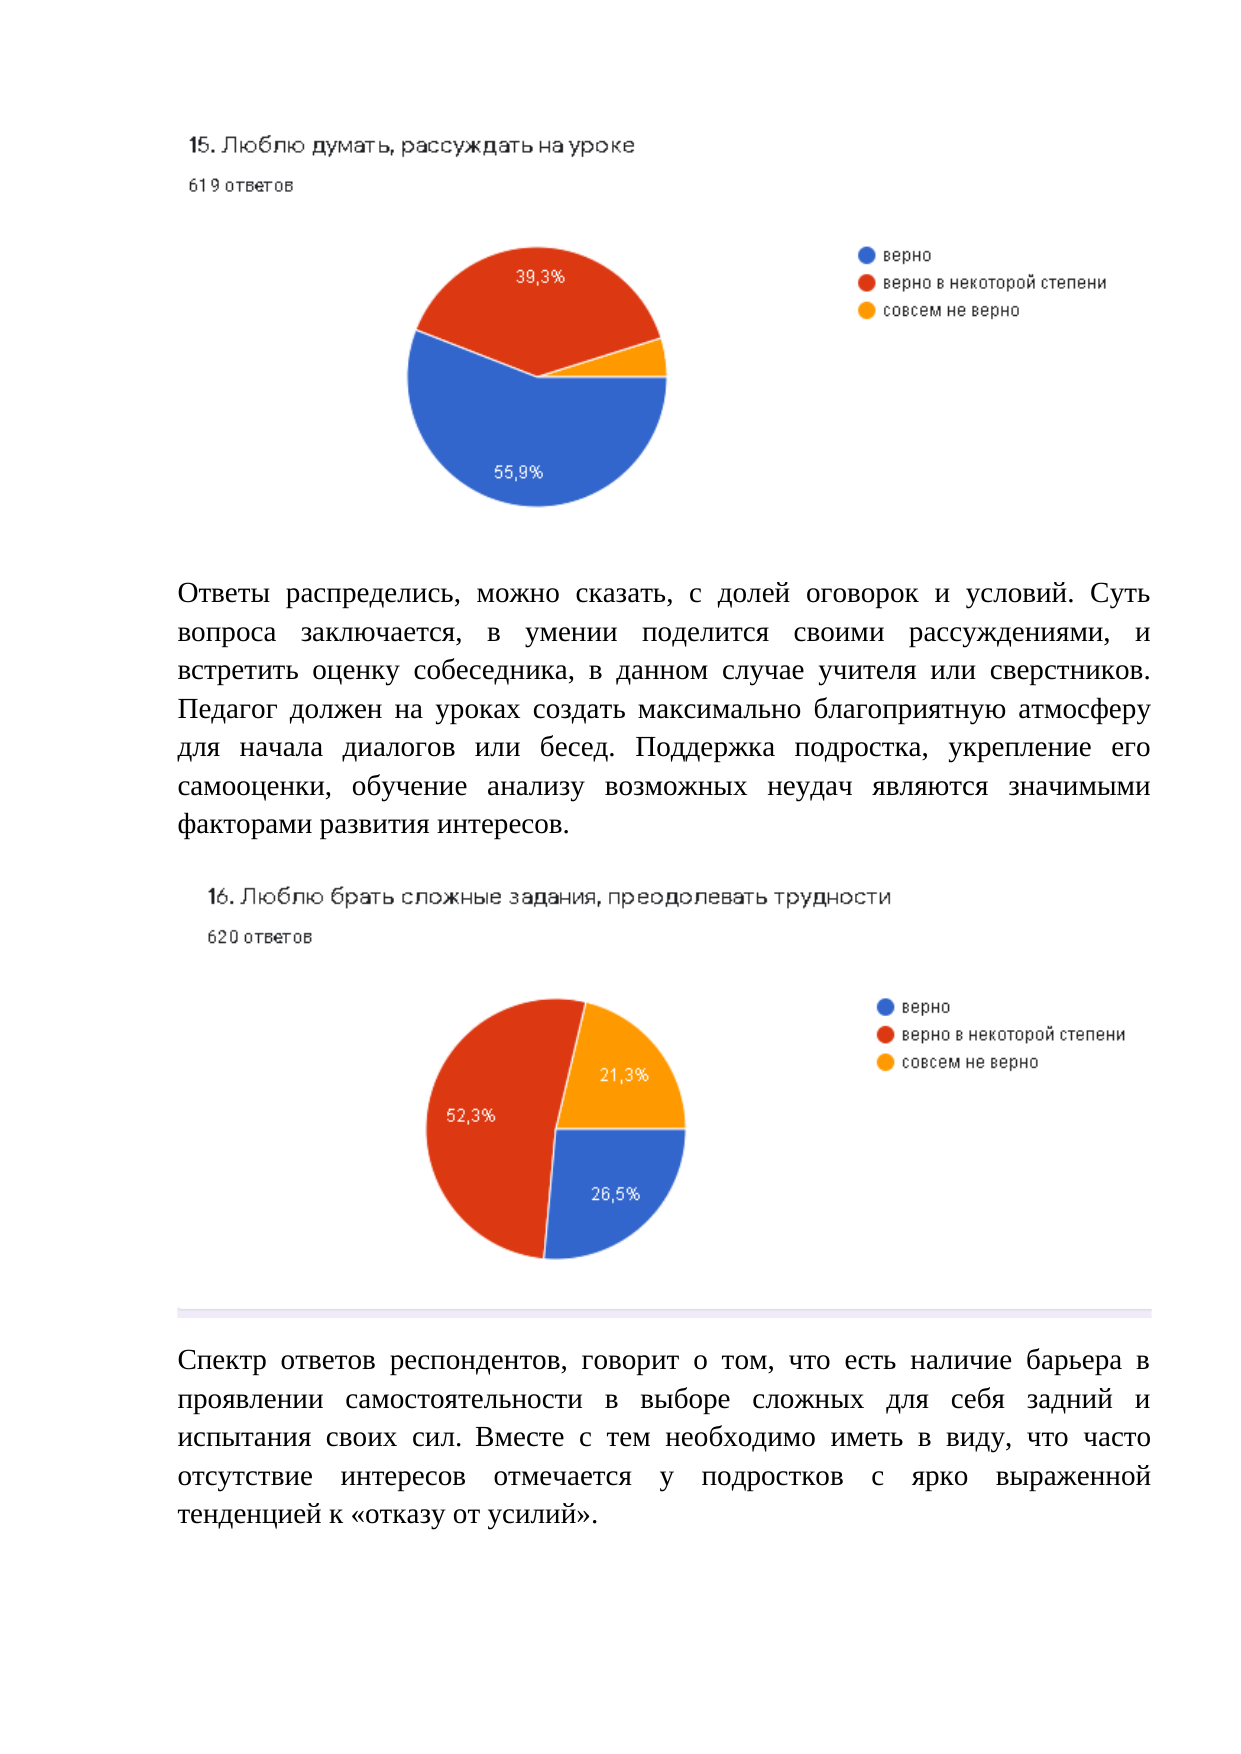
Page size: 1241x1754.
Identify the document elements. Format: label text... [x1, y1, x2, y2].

picture [177, 118, 1152, 551]
text Ответы распределись, можно сказать, с долей оговорок и условий. Суть вопроса заключается, в умении поделится своими рассуждениями, и встретить оценку собеседника, в данном случае учителя или сверстников. Педагог должен на уроках создать максимально благоприятную атмосферу для начала диалогов или бесед. Поддержка подростка, укрепление его самооценки, обучение анализу возможных неудач являются значимыми факторами развития интересов. [177, 575, 1152, 840]
text Спектр ответов респондентов, говорит о том, что есть наличие барьера в проявлении самостоятельности в выборе сложных для себя задний и испытания своих сил. Вместе с тем необходимо иметь в виду, что часто отсутствие интересов отмечается у подростков с ярко выраженной тенденцией к «отказу от усилий». [177, 1342, 1152, 1530]
picture [177, 866, 1152, 1318]
